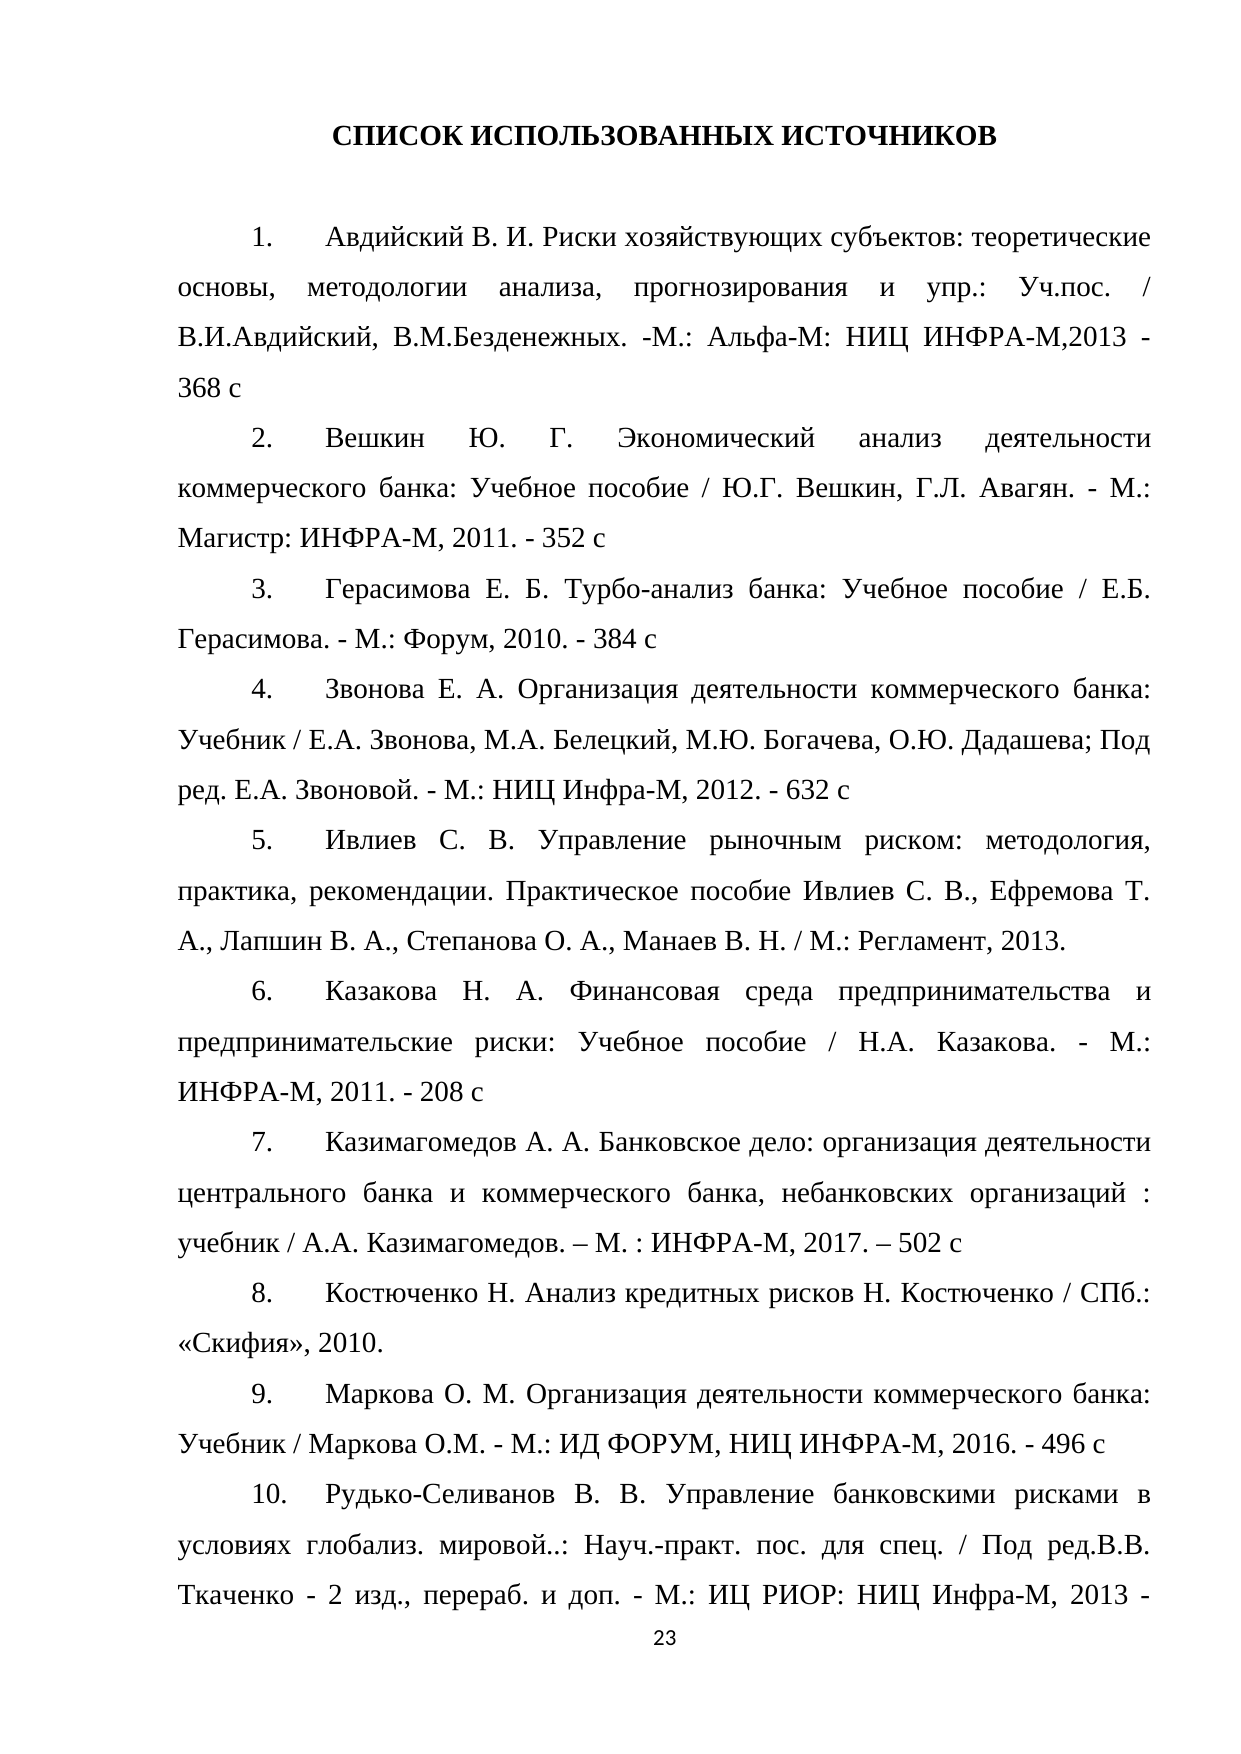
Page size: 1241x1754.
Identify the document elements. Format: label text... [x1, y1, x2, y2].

text СПИСОК ИСПОЛЬЗОВАННЫХ ИСТОЧНИКОВ [177, 118, 1152, 152]
list Вешкин Ю. Г. Экономический анализ деятельности коммерческого банка: Учебное пособие / Ю.Г. Вешкин, Г.Л. Авагян. - М.: Магистр: ИНФРА-М, 2011. - 352 с [177, 420, 1152, 554]
list Маркова О. М. Организация деятельности коммерческого банка: Учебник / Маркова О.М. - М.: ИД ФОРУМ, НИЦ ИНФРА-М, 2016. - 496 с [177, 1376, 1152, 1460]
list Костюченко Н. Анализ кредитных рисков Н. Костюченко / СПб.: «Скифия», 2010. [177, 1275, 1152, 1359]
list Герасимова Е. Б. Турбо-анализ банка: Учебное пособие / Е.Б. Герасимова. - М.: Форум, 2010. - 384 с [177, 571, 1152, 655]
list Ивлиев С. В. Управление рыночным риском: методология, практика, рекомендации. Практическое пособие Ивлиев С. В., Ефремова Т. А., Лапшин В. А., Степанова О. А., Манаев В. Н. / М.: Регламент, 2013. [177, 906, 1152, 957]
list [177, 1477, 1152, 1611]
list Авдийский В. И. Риски хозяйствующих субъектов: теоретические основы, методологии анализа, прогнозирования и упр.: Уч.пос. / В.И.Авдийский, В.М.Безденежных. -М.: Альфа-М: НИЦ ИНФРА-М,2013 - 368 с [177, 219, 1152, 403]
list Ивлиев С. В. Управление рыночным риском: методология, практика, рекомендации. Практическое пособие Ивлиев С. В., Ефремова Т. А., Лапшин В. А., Степанова О. А., Манаев В. Н. / М.: Регламент, 2013. [177, 822, 1152, 873]
list Казимагомедов А. А. Банковское дело: организация деятельности центрального банка и коммерческого банка, небанковских организаций : учебник / А.А. Казимагомедов. – М. : ИНФРА-М, 2017. – 502 с [177, 1124, 1152, 1258]
list Звонова Е. А. Организация деятельности коммерческого банка: Учебник / Е.А. Звонова, М.А. Белецкий, М.Ю. Богачева, О.Ю. Дадашева; Под ред. Е.А. Звоновой. - М.: НИЦ Инфра-М, 2012. - 632 с [177, 672, 1152, 806]
list Казакова Н. А. Финансовая среда предпринимательства и предпринимательские риски: Учебное пособие / Н.А. Казакова. - М.: ИНФРА-М, 2011. - 208 с [177, 973, 1152, 1108]
